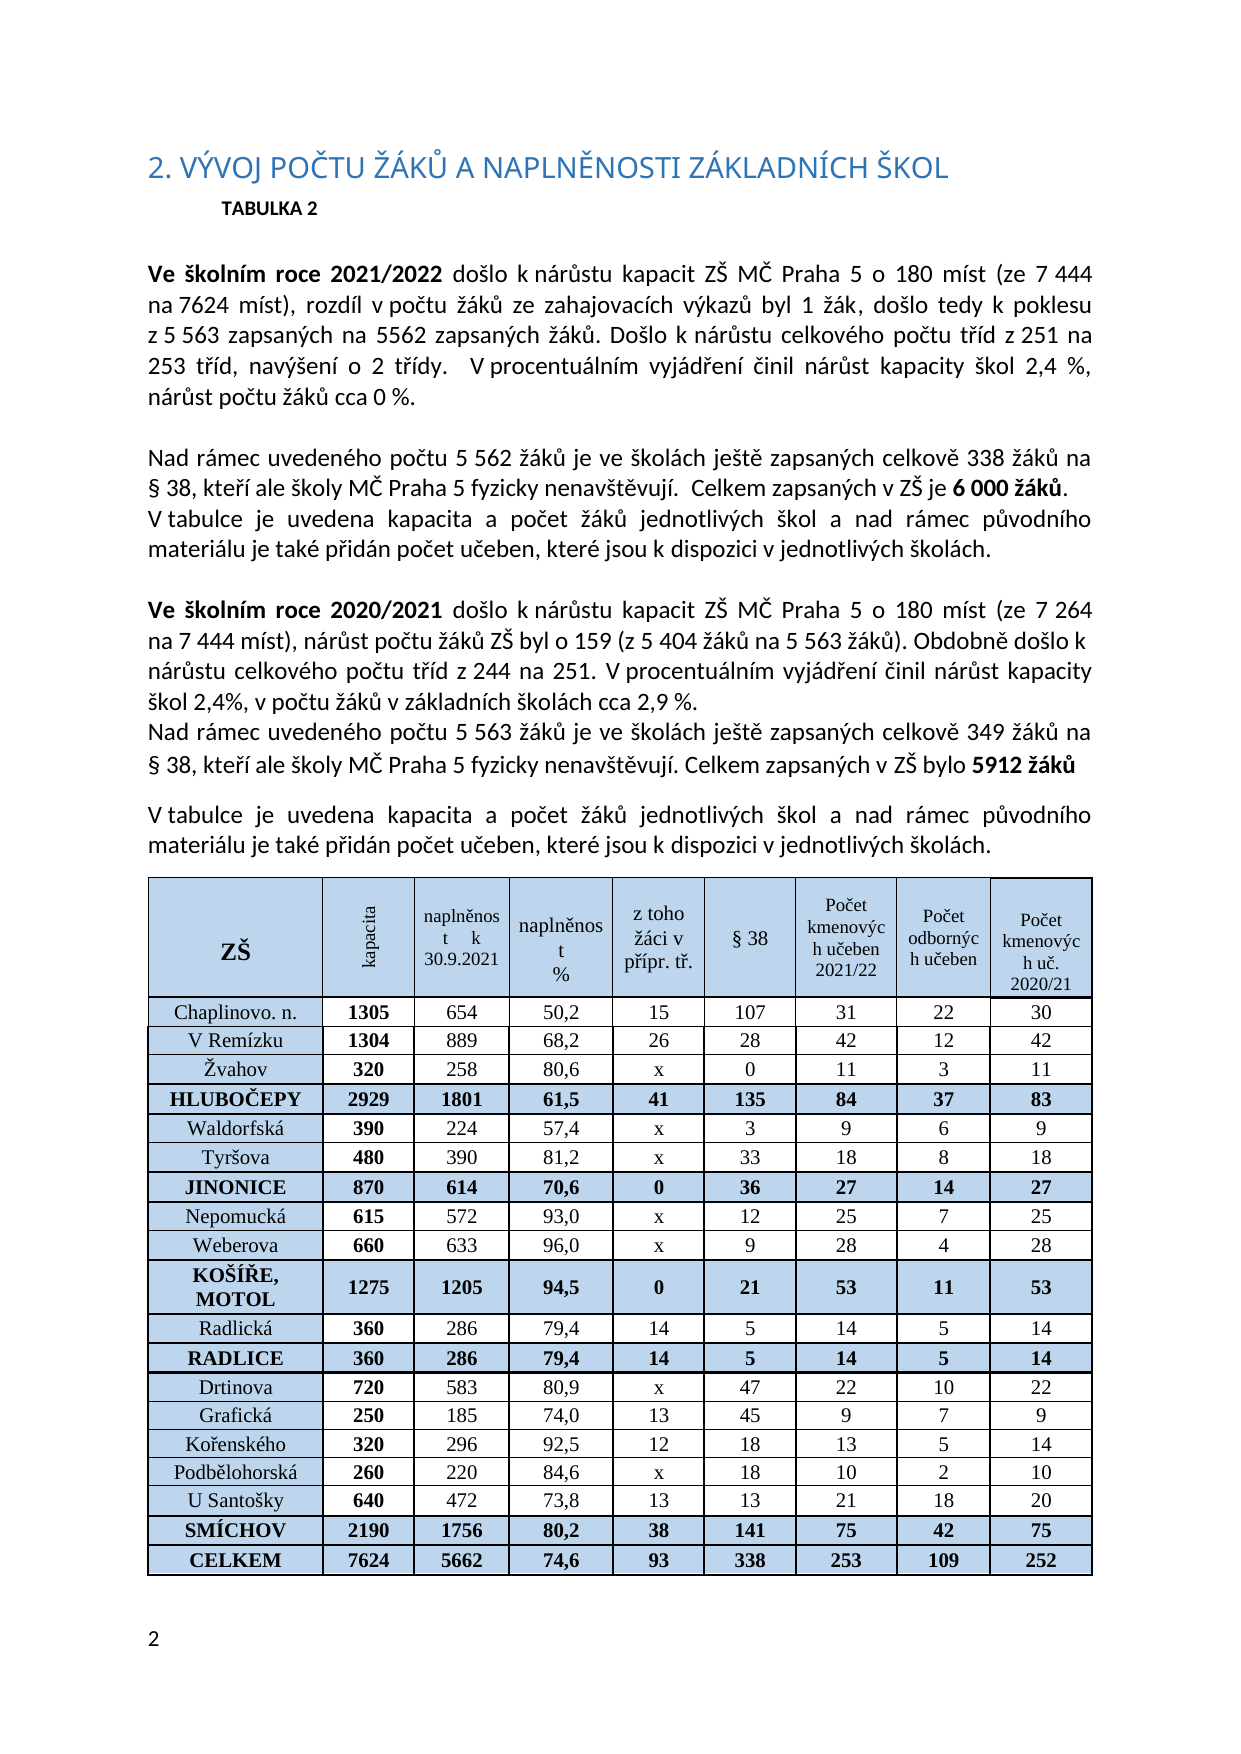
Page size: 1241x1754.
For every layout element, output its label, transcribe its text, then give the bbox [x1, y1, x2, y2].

table_cell Kořenského [149, 1430, 322, 1457]
table_cell 22 [797, 1374, 896, 1401]
table_cell 14 [991, 1315, 1091, 1342]
table_cell 390 [415, 1143, 508, 1171]
table_cell 5 [705, 1344, 795, 1371]
table_cell 360 [324, 1315, 413, 1342]
table_cell 9 [991, 1115, 1091, 1142]
table_cell 5662 [415, 1546, 508, 1573]
table_cell 12 [898, 1027, 989, 1054]
text 2. VÝVOJ POČTU ŽÁKŮ A NAPLNĚNOSTI ZÁKLADNÍCH ŠKOL TABULKA 2 [148, 148, 1093, 223]
table_cell 5 [898, 1315, 989, 1342]
table_cell 640 [324, 1486, 413, 1515]
table_header naplněnost % [510, 878, 612, 996]
table_cell 7 [898, 1402, 989, 1429]
table_cell 5 [898, 1430, 989, 1457]
table_cell 1304 [324, 1027, 413, 1054]
table_cell x [614, 1203, 703, 1230]
table_cell 18 [898, 1486, 989, 1515]
table_cell 92,5 [510, 1430, 612, 1457]
table_cell CELKEM [149, 1546, 322, 1573]
table_cell 18 [797, 1143, 896, 1171]
table_cell 5 [705, 1315, 795, 1342]
table_cell 250 [324, 1402, 413, 1429]
text Nad rámec uvedeného počtu 5 563 žáků je ve školách ještě zapsaných celkově 349 žáků na § 38, kteří ale školy MČ Praha 5 fyzicky nenavštěvují. Celkem zapsaných v ZŠ bylo 5912 žáků [148, 716, 1093, 780]
table_header Počet odborných učeben [897, 878, 990, 996]
table_cell 28 [797, 1231, 896, 1259]
table_cell 21 [705, 1261, 795, 1313]
table_cell 135 [705, 1085, 795, 1113]
table_cell 9 [991, 1402, 1091, 1429]
table_cell 68,2 [510, 1027, 612, 1054]
table_cell 10 [898, 1374, 989, 1401]
table_header z toho žáci v přípr. tř. [613, 878, 704, 996]
table_cell 80,2 [510, 1517, 612, 1544]
table_cell Waldorfská [149, 1115, 322, 1142]
table_cell Podbělohorská [149, 1458, 322, 1485]
table_cell 13 [705, 1486, 795, 1515]
table_cell 9 [797, 1115, 896, 1142]
table_cell 14 [614, 1344, 703, 1371]
table_cell 57,4 [510, 1115, 612, 1142]
table_cell JINONICE [149, 1173, 322, 1201]
table_cell 36 [705, 1173, 795, 1201]
table_cell 18 [705, 1458, 795, 1485]
table_cell 22 [897, 998, 990, 1026]
table_cell 80,6 [510, 1055, 612, 1083]
table_cell 31 [796, 998, 896, 1026]
table_cell 83 [991, 1085, 1091, 1113]
table_cell Chaplinovo. n. [149, 998, 322, 1026]
table_cell 28 [991, 1231, 1091, 1259]
table_cell 3 [705, 1115, 795, 1142]
table_cell 47 [705, 1374, 795, 1401]
table_cell 185 [415, 1402, 508, 1429]
table_cell 93 [614, 1546, 703, 1573]
table_cell 12 [705, 1203, 795, 1230]
table_cell 11 [898, 1261, 989, 1313]
table_cell 572 [415, 1203, 508, 1230]
table_cell 79,4 [510, 1315, 612, 1342]
table_cell 296 [415, 1430, 508, 1457]
table_cell 42 [991, 1027, 1091, 1054]
table_cell 25 [991, 1203, 1091, 1230]
table_cell RADLICE [149, 1344, 322, 1371]
table_cell x [614, 1115, 703, 1142]
table_cell SMÍCHOV [149, 1517, 322, 1544]
table_cell 45 [705, 1402, 795, 1429]
table_cell 480 [324, 1143, 413, 1171]
table_cell 61,5 [510, 1085, 612, 1113]
table_header Počet kmenových učeben 2021/22 [796, 878, 896, 996]
table_cell 2929 [324, 1085, 413, 1113]
table_cell 654 [415, 998, 509, 1026]
table_cell 3 [898, 1055, 989, 1083]
table_cell 15 [613, 998, 704, 1026]
table_cell Drtinova [149, 1374, 322, 1401]
table_cell 286 [415, 1344, 508, 1371]
table_cell U Santošky [149, 1486, 322, 1515]
table_cell 13 [797, 1430, 896, 1457]
table_cell 84,6 [510, 1458, 612, 1485]
table_cell 0 [614, 1261, 703, 1313]
table_cell 7624 [324, 1546, 413, 1573]
table_cell 25 [797, 1203, 896, 1230]
table_cell 224 [415, 1115, 508, 1142]
table_cell 14 [991, 1344, 1091, 1371]
table_cell 13 [614, 1486, 703, 1515]
table_cell 28 [705, 1027, 795, 1054]
table_cell Nepomucká [149, 1203, 322, 1230]
table_cell 79,4 [510, 1344, 612, 1371]
table_cell 10 [797, 1458, 896, 1485]
table_header kapacita [323, 878, 414, 996]
table_cell Žvahov [149, 1055, 322, 1083]
table_cell 80,9 [510, 1374, 612, 1401]
table_header § 38 [705, 878, 795, 996]
table_cell 2190 [324, 1517, 413, 1544]
table_cell 320 [324, 1055, 413, 1083]
table_cell 9 [705, 1231, 795, 1259]
table_cell 889 [415, 1027, 508, 1054]
table_cell Radlická [149, 1315, 322, 1342]
text V tabulce je uvedena kapacita a počet žáků jednotlivých škol a nad rámec původního materiálu je také přidán počet učeben, které jsou k dispozici v jednotlivých školách. [148, 503, 1093, 564]
table_cell 583 [415, 1374, 508, 1401]
table_cell 1305 [323, 998, 414, 1026]
table_cell 615 [324, 1203, 413, 1230]
table_cell 1205 [415, 1261, 508, 1313]
table_cell 14 [614, 1315, 703, 1342]
table_cell Weberova [149, 1231, 322, 1259]
table_cell 26 [614, 1027, 703, 1054]
table_cell x [614, 1374, 703, 1401]
table_cell 37 [898, 1085, 989, 1113]
table_cell 614 [415, 1173, 508, 1201]
table_cell 21 [797, 1486, 896, 1515]
table_cell 94,5 [510, 1261, 612, 1313]
table_cell x [614, 1143, 703, 1171]
table_cell 390 [324, 1115, 413, 1142]
table_cell 11 [991, 1055, 1091, 1083]
table_cell 360 [324, 1344, 413, 1371]
table_cell 53 [797, 1261, 896, 1313]
table_cell Grafická [149, 1402, 322, 1429]
table_cell 252 [991, 1546, 1091, 1573]
table_cell 107 [705, 998, 795, 1026]
table_cell 75 [991, 1517, 1091, 1544]
table_cell 75 [797, 1517, 896, 1544]
table_cell 633 [415, 1231, 508, 1259]
table_cell 11 [797, 1055, 896, 1083]
table_cell 20 [991, 1486, 1091, 1515]
table_header naplněnost k 30.9.2021 [415, 878, 509, 996]
table_cell 96,0 [510, 1231, 612, 1259]
table_cell 260 [324, 1458, 413, 1485]
table_cell 220 [415, 1458, 508, 1485]
table_cell 30 [991, 999, 1091, 1026]
table_cell 70,6 [510, 1173, 612, 1201]
table_cell 9 [797, 1402, 896, 1429]
table_header [991, 879, 1091, 906]
table_cell 253 [797, 1546, 896, 1573]
table_cell 13 [614, 1402, 703, 1429]
table_cell 33 [705, 1143, 795, 1171]
table_cell 22 [991, 1374, 1091, 1401]
table_cell 141 [705, 1517, 795, 1544]
table_cell 18 [991, 1143, 1091, 1171]
table_cell 0 [614, 1173, 703, 1201]
table_cell 1801 [415, 1085, 508, 1113]
table_cell 10 [991, 1458, 1091, 1485]
table_cell 42 [797, 1027, 896, 1054]
table_cell x [614, 1458, 703, 1485]
table_cell 27 [991, 1173, 1091, 1201]
table_cell 12 [614, 1430, 703, 1457]
table_cell 2 [898, 1458, 989, 1485]
table_cell 0 [705, 1055, 795, 1083]
table_cell 6 [898, 1115, 989, 1142]
table_cell 93,0 [510, 1203, 612, 1230]
table_cell x [614, 1055, 703, 1083]
table_cell 320 [324, 1430, 413, 1457]
table_cell 14 [991, 1430, 1091, 1457]
table_cell 109 [898, 1546, 989, 1573]
table_cell 8 [898, 1143, 989, 1171]
table_cell 84 [797, 1085, 896, 1113]
table_cell 472 [415, 1486, 508, 1515]
table_cell 73,8 [510, 1486, 612, 1515]
table_cell 14 [797, 1315, 896, 1342]
table_cell 870 [324, 1173, 413, 1201]
table_cell HLUBOČEPY [149, 1085, 322, 1113]
table_cell 286 [415, 1315, 508, 1342]
table_cell 7 [898, 1203, 989, 1230]
table_cell 1756 [415, 1517, 508, 1544]
table_cell 14 [898, 1173, 989, 1201]
table_cell 18 [705, 1430, 795, 1457]
table_cell 258 [415, 1055, 508, 1083]
table_cell x [614, 1231, 703, 1259]
table_cell 42 [898, 1517, 989, 1544]
table_cell 50,2 [510, 998, 612, 1026]
text Ve školním roce 2020/2021 došlo k nárůstu kapacit ZŠ MČ Praha 5 o 180 míst (ze 7 264 na 7 444 míst), nárůst počtu žáků ZŠ byl o 159 (z 5 404 žáků na 5 563 žáků). Obdobně došlo k nárůstu celkového počtu tříd z 244 na 251. V procentuálním vyjádření činil nárůst kapacity škol 2,4%, v počtu žáků v základních školách cca 2,9 %. [148, 594, 1093, 716]
table_cell 53 [991, 1261, 1091, 1313]
table_cell 38 [614, 1517, 703, 1544]
table_cell 720 [324, 1374, 413, 1401]
table_cell Počet kmenových uč. 2020/21 [991, 906, 1091, 996]
table_cell 660 [324, 1231, 413, 1259]
table_cell V Remízku [149, 1027, 322, 1054]
table_cell 1275 [324, 1261, 413, 1313]
table_cell 81,2 [510, 1143, 612, 1171]
table_cell 74,0 [510, 1402, 612, 1429]
table_cell 4 [898, 1231, 989, 1259]
text V tabulce je uvedena kapacita a počet žáků jednotlivých škol a nad rámec původního materiálu je také přidán počet učeben, které jsou k dispozici v jednotlivých školách. [148, 799, 1093, 860]
table_cell 27 [797, 1173, 896, 1201]
table_header ZŠ [149, 878, 322, 996]
table_cell 14 [797, 1344, 896, 1371]
table_cell 74,6 [510, 1546, 612, 1573]
text Ve školním roce 2021/2022 došlo k nárůstu kapacit ZŠ MČ Praha 5 o 180 míst (ze 7 444 na 7624 míst), rozdíl v počtu žáků ze zahajovacích výkazů byl 1 žák, došlo tedy k poklesu z 5 563 zapsaných na 5562 zapsaných žáků. Došlo k nárůstu celkového počtu tříd z 251 na 253 tříd, navýšení o 2 třídy. V procentuálním vyjádření činil nárůst kapacity škol 2,4 %, nárůst počtu žáků cca 0 %. [148, 223, 1093, 411]
table_cell Tyršova [149, 1143, 322, 1171]
table_cell KOŠÍŘE, MOTOL [149, 1261, 322, 1313]
table_cell 41 [614, 1085, 703, 1113]
table_cell 338 [705, 1546, 795, 1573]
text Nad rámec uvedeného počtu 5 562 žáků je ve školách ještě zapsaných celkově 338 žáků na § 38, kteří ale školy MČ Praha 5 fyzicky nenavštěvují. Celkem zapsaných v ZŠ je 6 000 žáků. [148, 442, 1093, 503]
table_cell 5 [898, 1344, 989, 1371]
